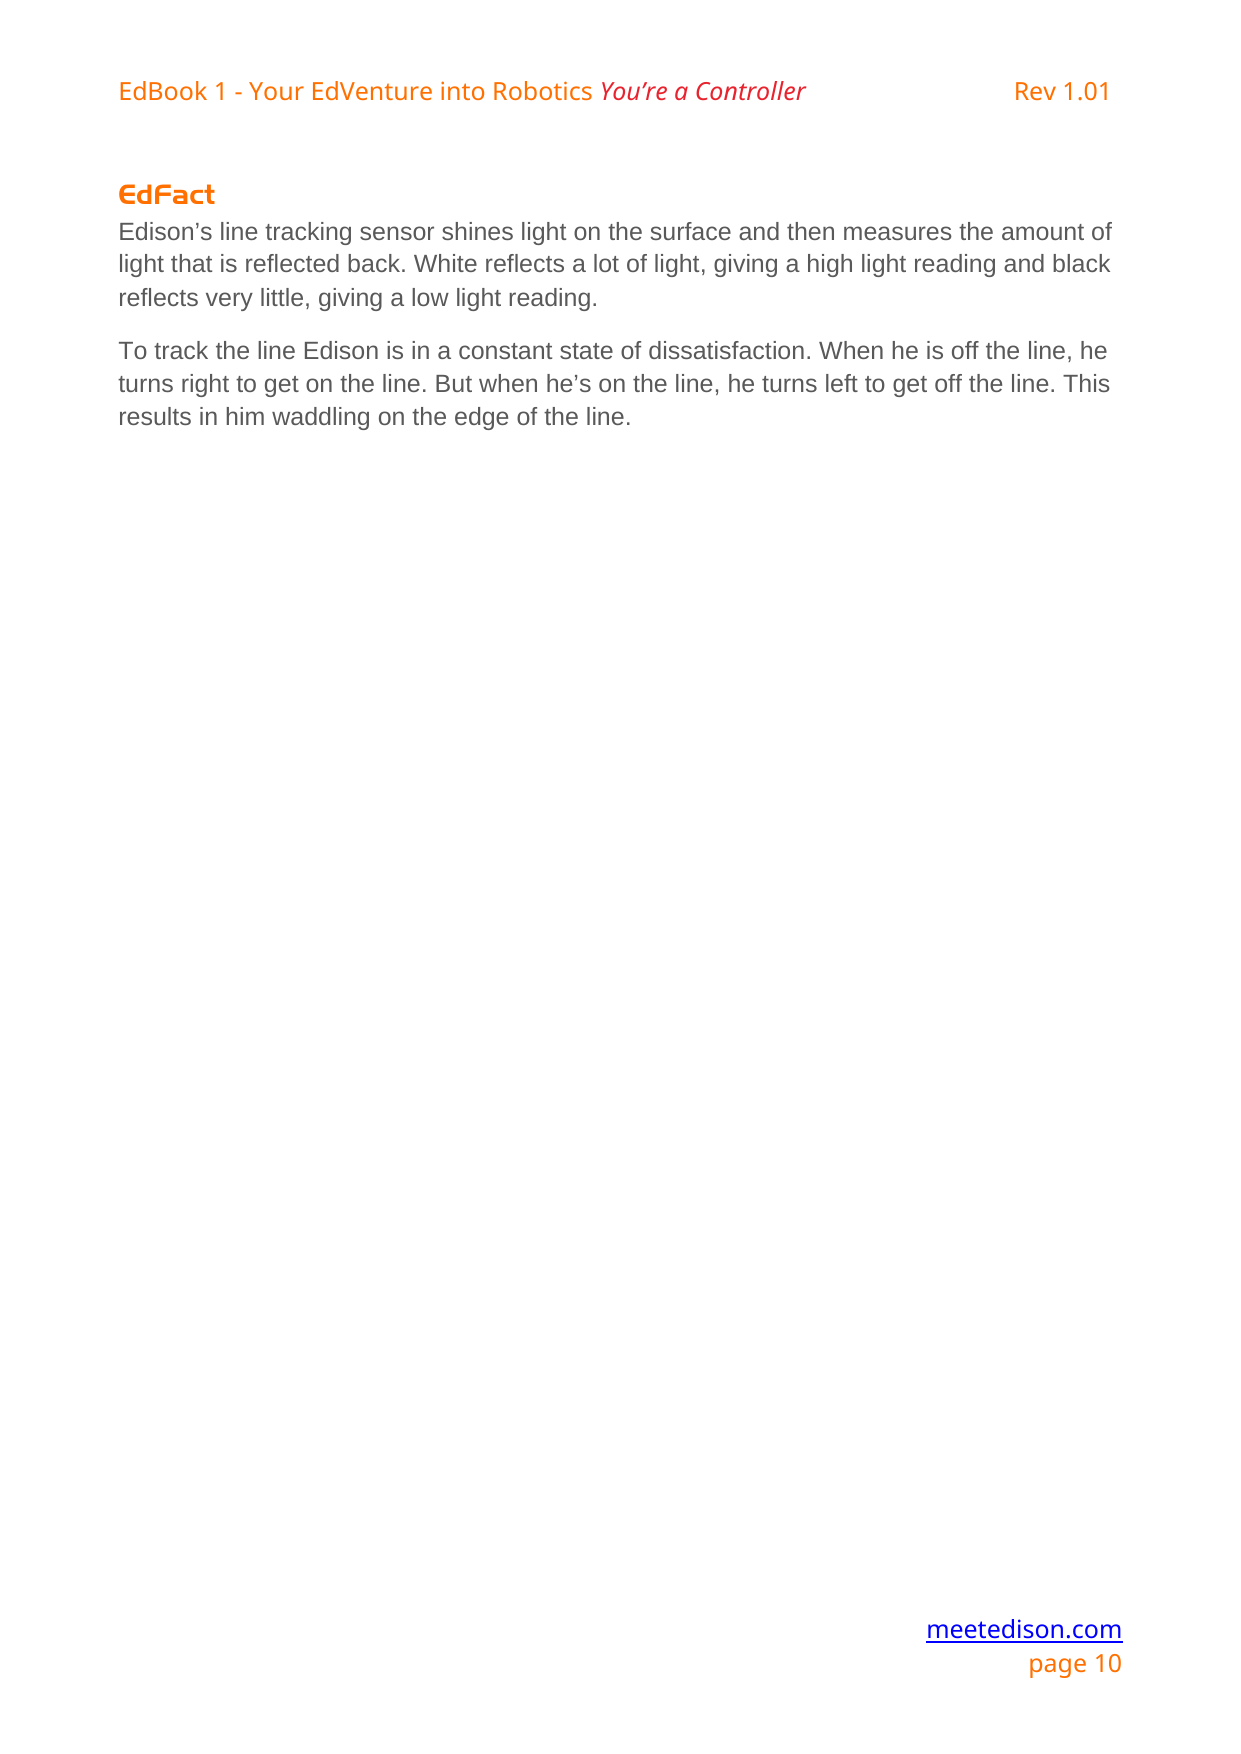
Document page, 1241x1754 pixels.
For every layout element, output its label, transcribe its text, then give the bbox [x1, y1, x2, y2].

text To track the line Edison is in a constant state of dissatisfaction. When he is off the line, he turns right to get on the line. But when he’s on the line, he turns left to get off the line. This results in him waddling on the edge of the line. [118, 336, 1122, 431]
text Edison’s line tracking sensor shines light on the surface and then measures the amount of light that is reflected back. White reflects a lot of light, giving a high light reading and black reflects very little, giving a low light reading. [118, 216, 1122, 311]
subtitle EdFact [118, 177, 1122, 211]
